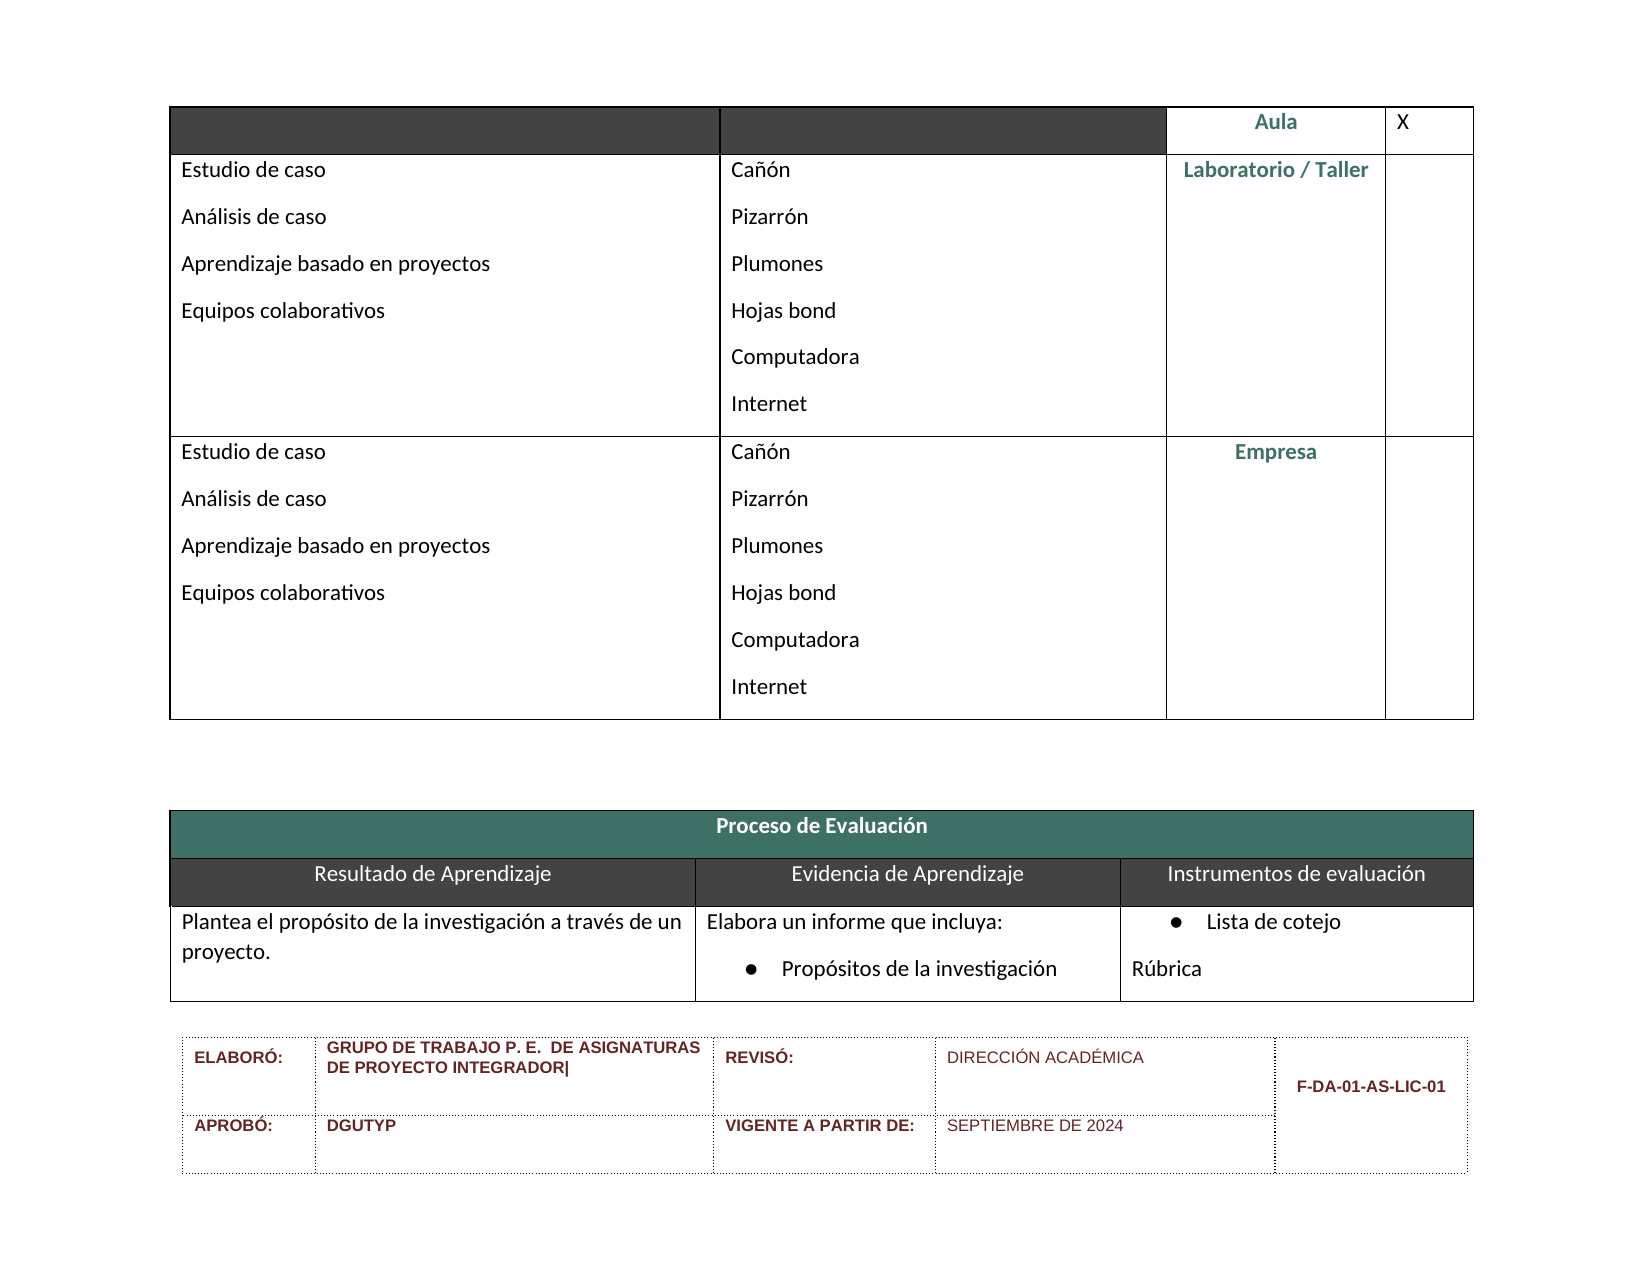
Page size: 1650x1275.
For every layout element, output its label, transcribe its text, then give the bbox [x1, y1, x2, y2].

table_cell Estudio de caso Análisis de caso Aprendizaje basado en proyectos Equipos colaborativos [171, 155, 719, 436]
table_cell [1386, 437, 1473, 718]
table_cell Resultado de Aprendizaje [171, 859, 695, 906]
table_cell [721, 108, 1166, 154]
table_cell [696, 907, 1120, 1001]
table_cell Estudio de caso Análisis de caso Aprendizaje basado en proyectos Equipos colaborativos [171, 437, 719, 718]
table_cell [1121, 907, 1473, 1001]
table_header Proceso de Evaluación [171, 811, 1473, 858]
table_cell Empresa [1167, 437, 1385, 718]
table_cell Instrumentos de evaluación [1121, 859, 1473, 906]
table_cell X [1386, 108, 1473, 154]
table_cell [171, 907, 695, 1001]
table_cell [171, 108, 719, 154]
table_cell Laboratorio / Taller [1167, 155, 1385, 436]
table_cell Aula [1167, 108, 1385, 154]
table_cell Evidencia de Aprendizaje [696, 859, 1120, 906]
table_cell Cañón Pizarrón Plumones Hojas bond Computadora Internet [721, 155, 1166, 436]
table_cell [1386, 155, 1473, 436]
table_cell Cañón Pizarrón Plumones Hojas bond Computadora Internet [721, 437, 1166, 718]
